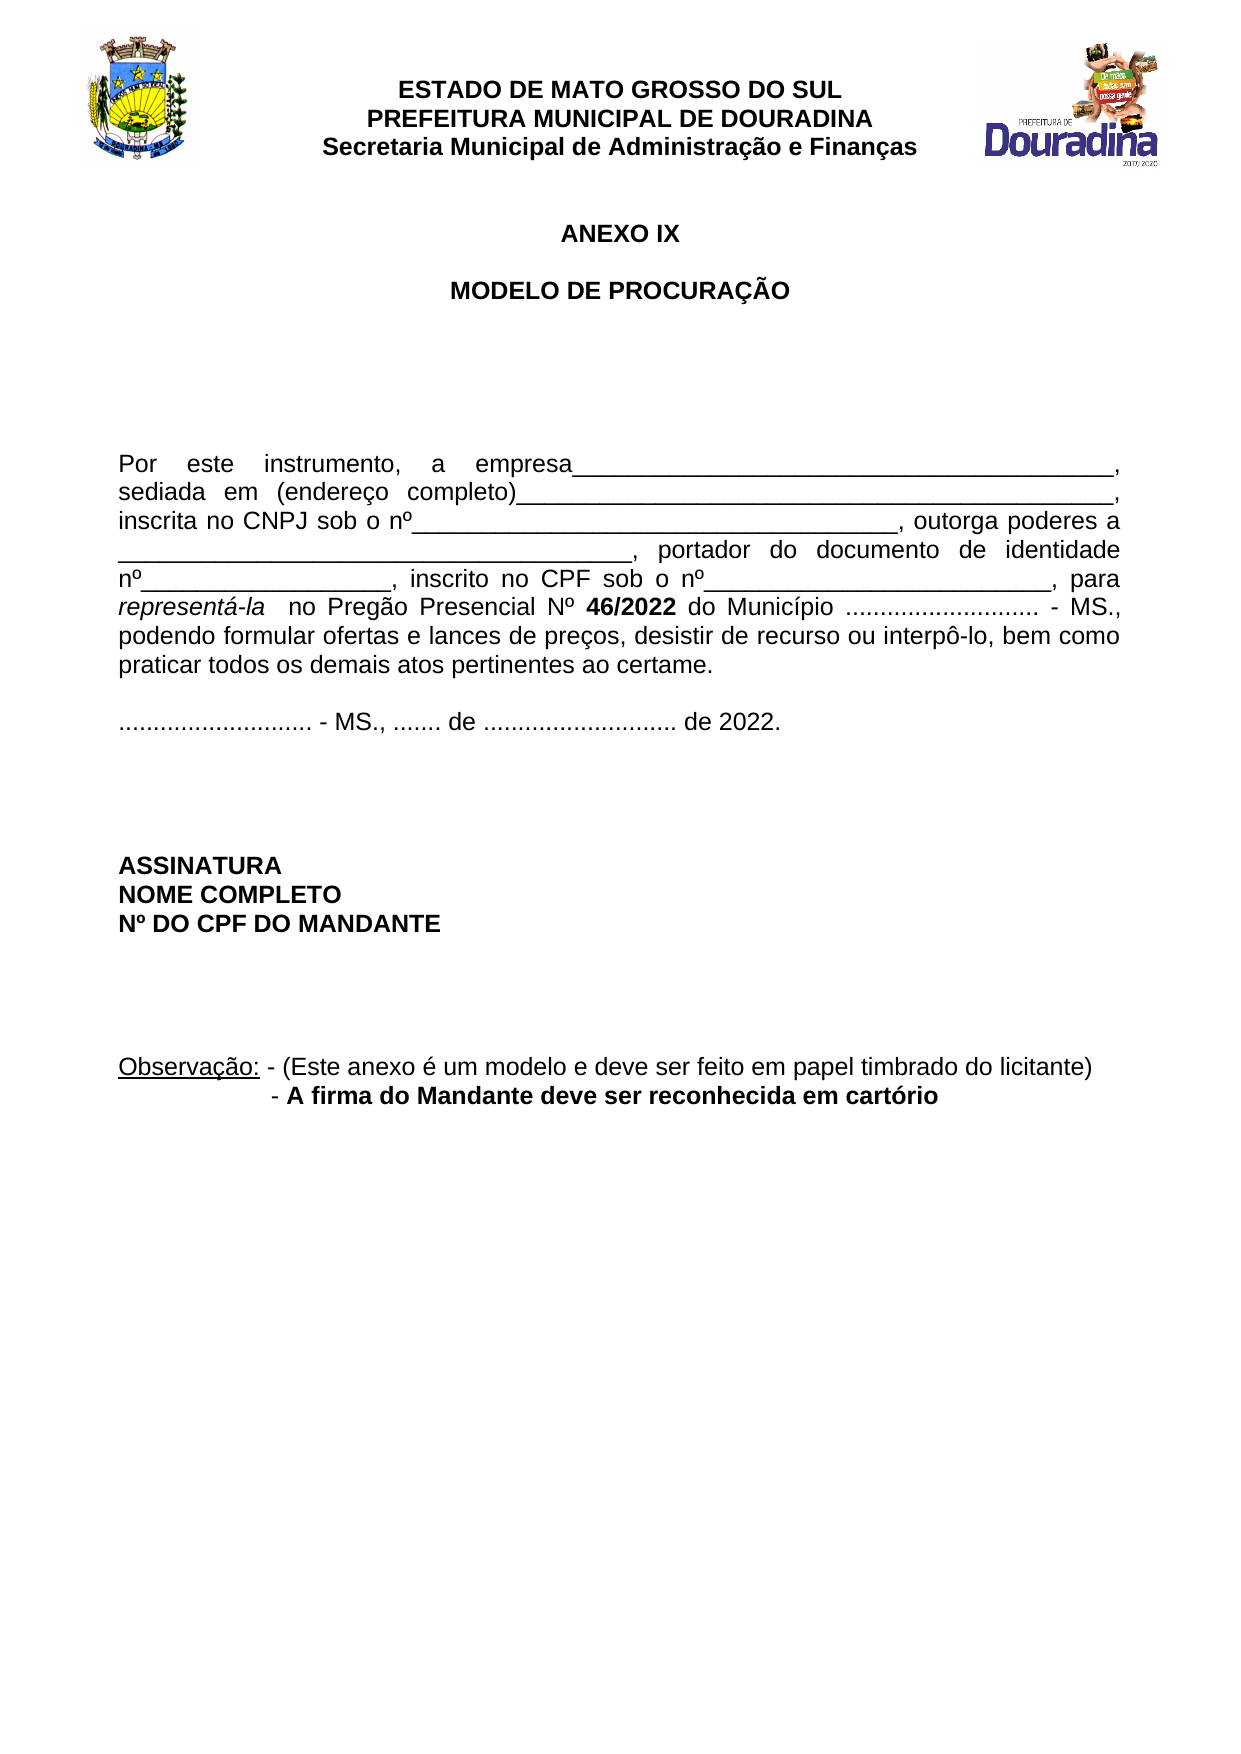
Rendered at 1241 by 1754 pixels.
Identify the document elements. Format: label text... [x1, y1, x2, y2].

text Observação: - (Este anexo é um modelo e deve ser feito em papel timbrado do licitante) [118, 1052, 1122, 1081]
text ............................ - MS., ....... de ............................ de 2022. [118, 707, 1122, 736]
text NOME COMPLETO [118, 880, 1122, 908]
text MODELO DE PROCURAÇÃO [118, 276, 1122, 305]
text Nº DO CPF DO MANDANTE [118, 908, 1122, 937]
picture [974, 39, 1168, 170]
text Por este instrumento, a empresa_______________________________________, sediada em (endereço completo)___________________________________________, inscrita no CNPJ sob o nº___________________________________, outorga poderes a _____________________________________, portador do documento de identidade nº__________________, inscrito no CPF sob o nº_________________________, para representá-la no Pregão Presencial Nº 46/2022 do Município ............................ - MS., podendo formular ofertas e lances de preços, desistir de recurso ou interpô-lo, bem como praticar todos os demais atos pertinentes ao certame. [118, 448, 1122, 678]
text ANEXO IX [118, 218, 1122, 247]
picture [78, 22, 195, 171]
text ASSINATURA [118, 851, 1122, 880]
text - A firma do Mandante deve ser reconhecida em cartório [118, 1081, 1122, 1110]
